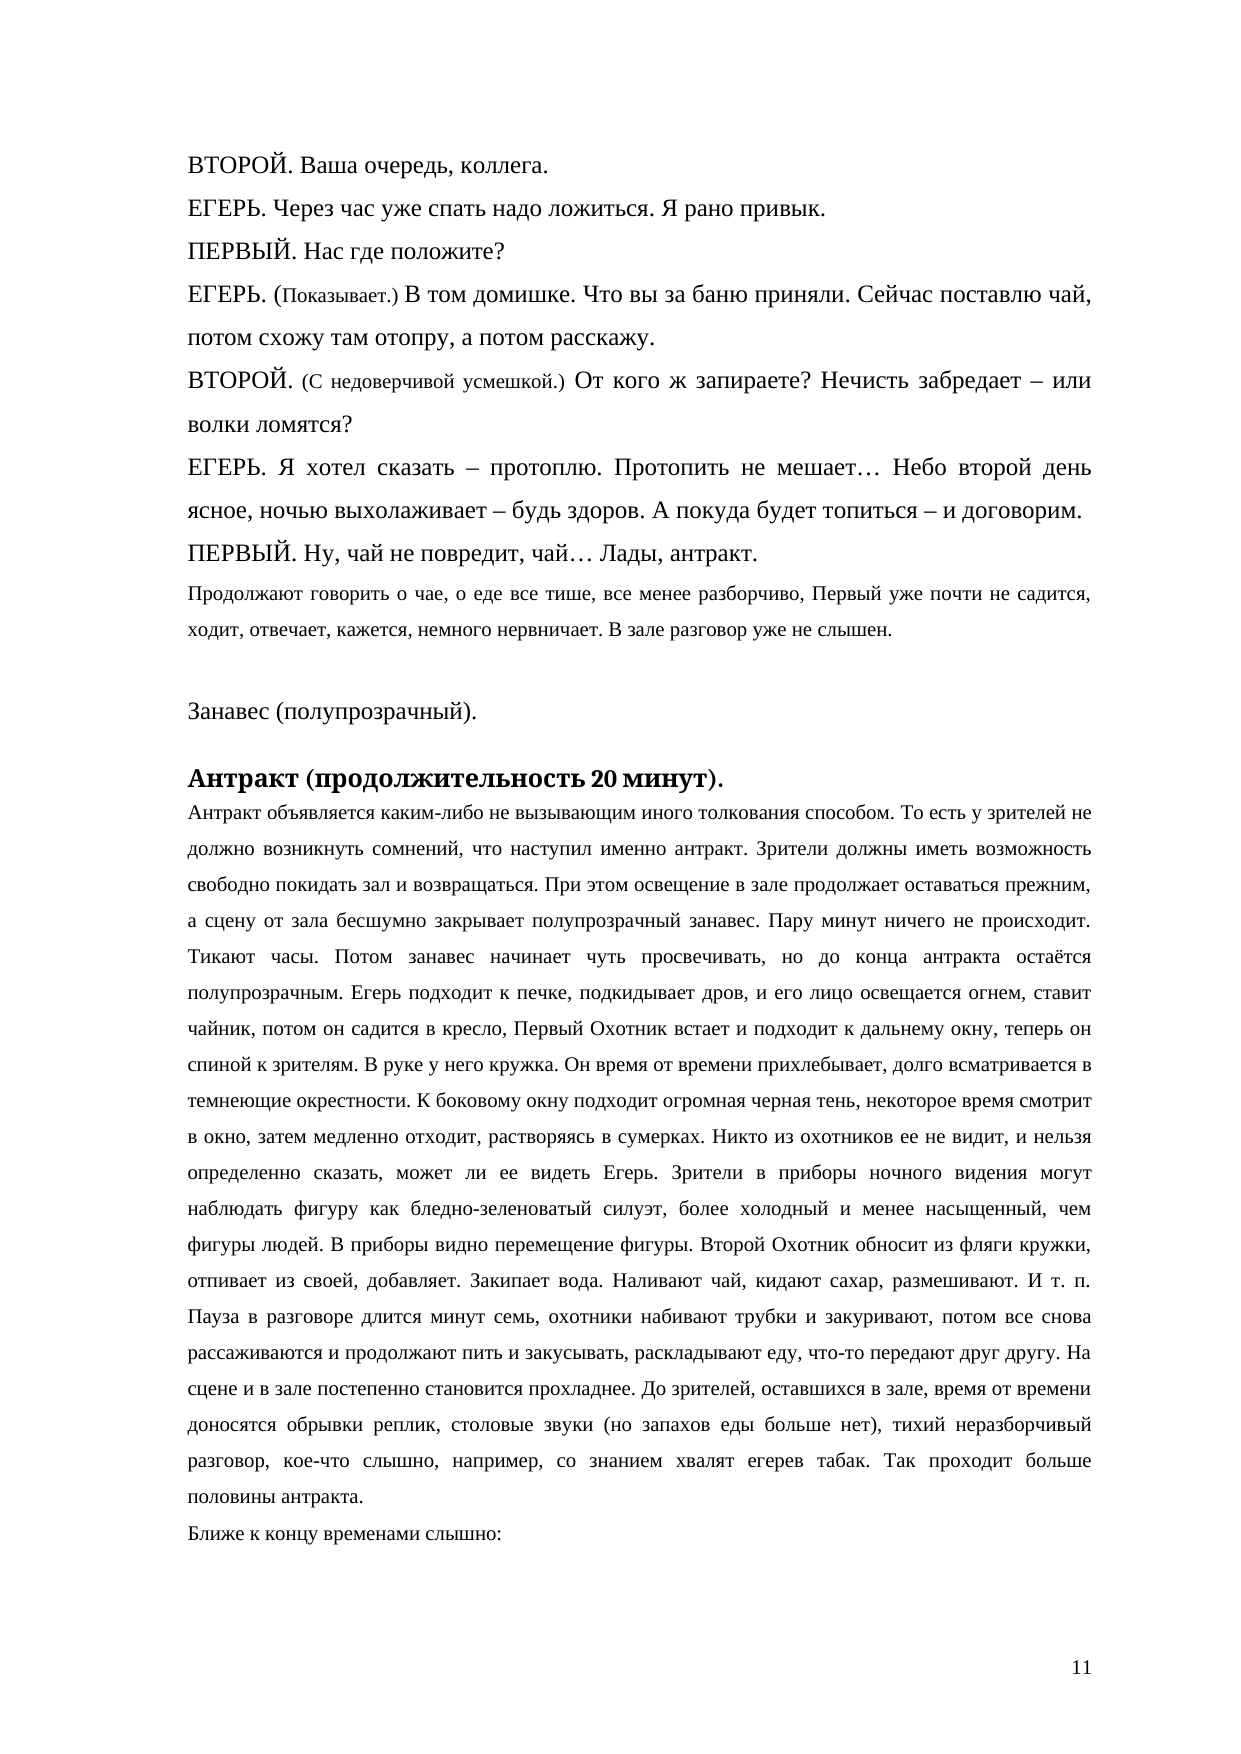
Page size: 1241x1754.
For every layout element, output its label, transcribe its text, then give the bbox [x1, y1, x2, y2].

text Продолжают говорить о чае, о еде все тише, все менее разборчиво, Первый уже почти не садится, ходит, отвечает, кажется, немного нервничает. В зале разговор уже не слышен. [187, 581, 1092, 641]
text ВТОРОЙ. (С недоверчивой усмешкой.) От кого ж запираете? Нечисть забредает – или волки ломятся? [187, 366, 1092, 437]
text ЕГЕРЬ. Я хотел сказать – протоплю. Протопить не мешает… Небо второй день ясное, ночью выхолаживает – будь здоров. А покуда будет топиться – и договорим. [187, 452, 1092, 524]
text Занавес (полупрозрачный). [187, 696, 1092, 725]
text Антракт объявляется каким-либо не вызывающим иного толкования способом. То есть у зрителей не должно возникнуть сомнений, что наступил именно антракт. Зрители должны иметь возможность свободно покидать зал и возвращаться. При этом освещение в зале продолжает оставаться прежним, а сцену от зала бесшумно закрывает полупрозрачный занавес. Пару минут ничего не происходит. Тикают часы. Потом занавес начинает чуть просвечивать, но до конца антракта остаётся полупрозрачным. Егерь подходит к печке, подкидывает дров, и его лицо освещается огнем, ставит чайник, потом он садится в кресло, Первый Охотник встает и подходит к дальнему окну, теперь он спиной к зрителям. В руке у него кружка. Он время от времени прихлебывает, долго всматривается в темнеющие окрестности. К боковому окну подходит огромная черная тень, некоторое время смотрит в окно, затем медленно отходит, растворяясь в сумерках. Никто из охотников ее не видит, и нельзя определенно сказать, может ли ее видеть Егерь. Зрители в приборы ночного видения могут наблюдать фигуру как бледно-зеленоватый силуэт, более холодный и менее насыщенный, чем фигуры людей. В приборы видно перемещение фигуры. Второй Охотник обносит из фляги кружки, отпивает из своей, добавляет. Закипает вода. Наливают чай, кидают сахар, размешивают. И т. п. Пауза в разговоре длится минут семь, охотники набивают трубки и закуривают, потом все снова рассаживаются и продолжают пить и закусывать, раскладывают еду, что-то передают друг другу. На сцене и в зале постепенно становится прохладнее. До зрителей, оставшихся в зале, время от времени доносятся обрывки реплик, столовые звуки (но запахов еды больше нет), тихий неразборчивый разговор, кое-что слышно, например, со знанием хвалят егерев табак. Так проходит больше половины антракта. [187, 799, 1092, 1508]
text ПЕРВЫЙ. Нас где положите? [187, 236, 1092, 265]
subtitle Антракт (продолжительность 20 минут). [187, 764, 1092, 793]
text ЕГЕРЬ. (Показывает.) В том домишке. Что вы за баню приняли. Сейчас поставлю чай, потом схожу там отопру, а потом расскажу. [187, 279, 1092, 351]
text ПЕРВЫЙ. Ну, чай не повредит, чай… Лады, антракт. [187, 538, 1092, 567]
text ЕГЕРЬ. Через час уже спать надо ложиться. Я рано привык. [187, 193, 1092, 222]
text ВТОРОЙ. Ваша очередь, коллега. [187, 150, 1092, 179]
text Ближе к концу временами слышно: [187, 1520, 1092, 1544]
